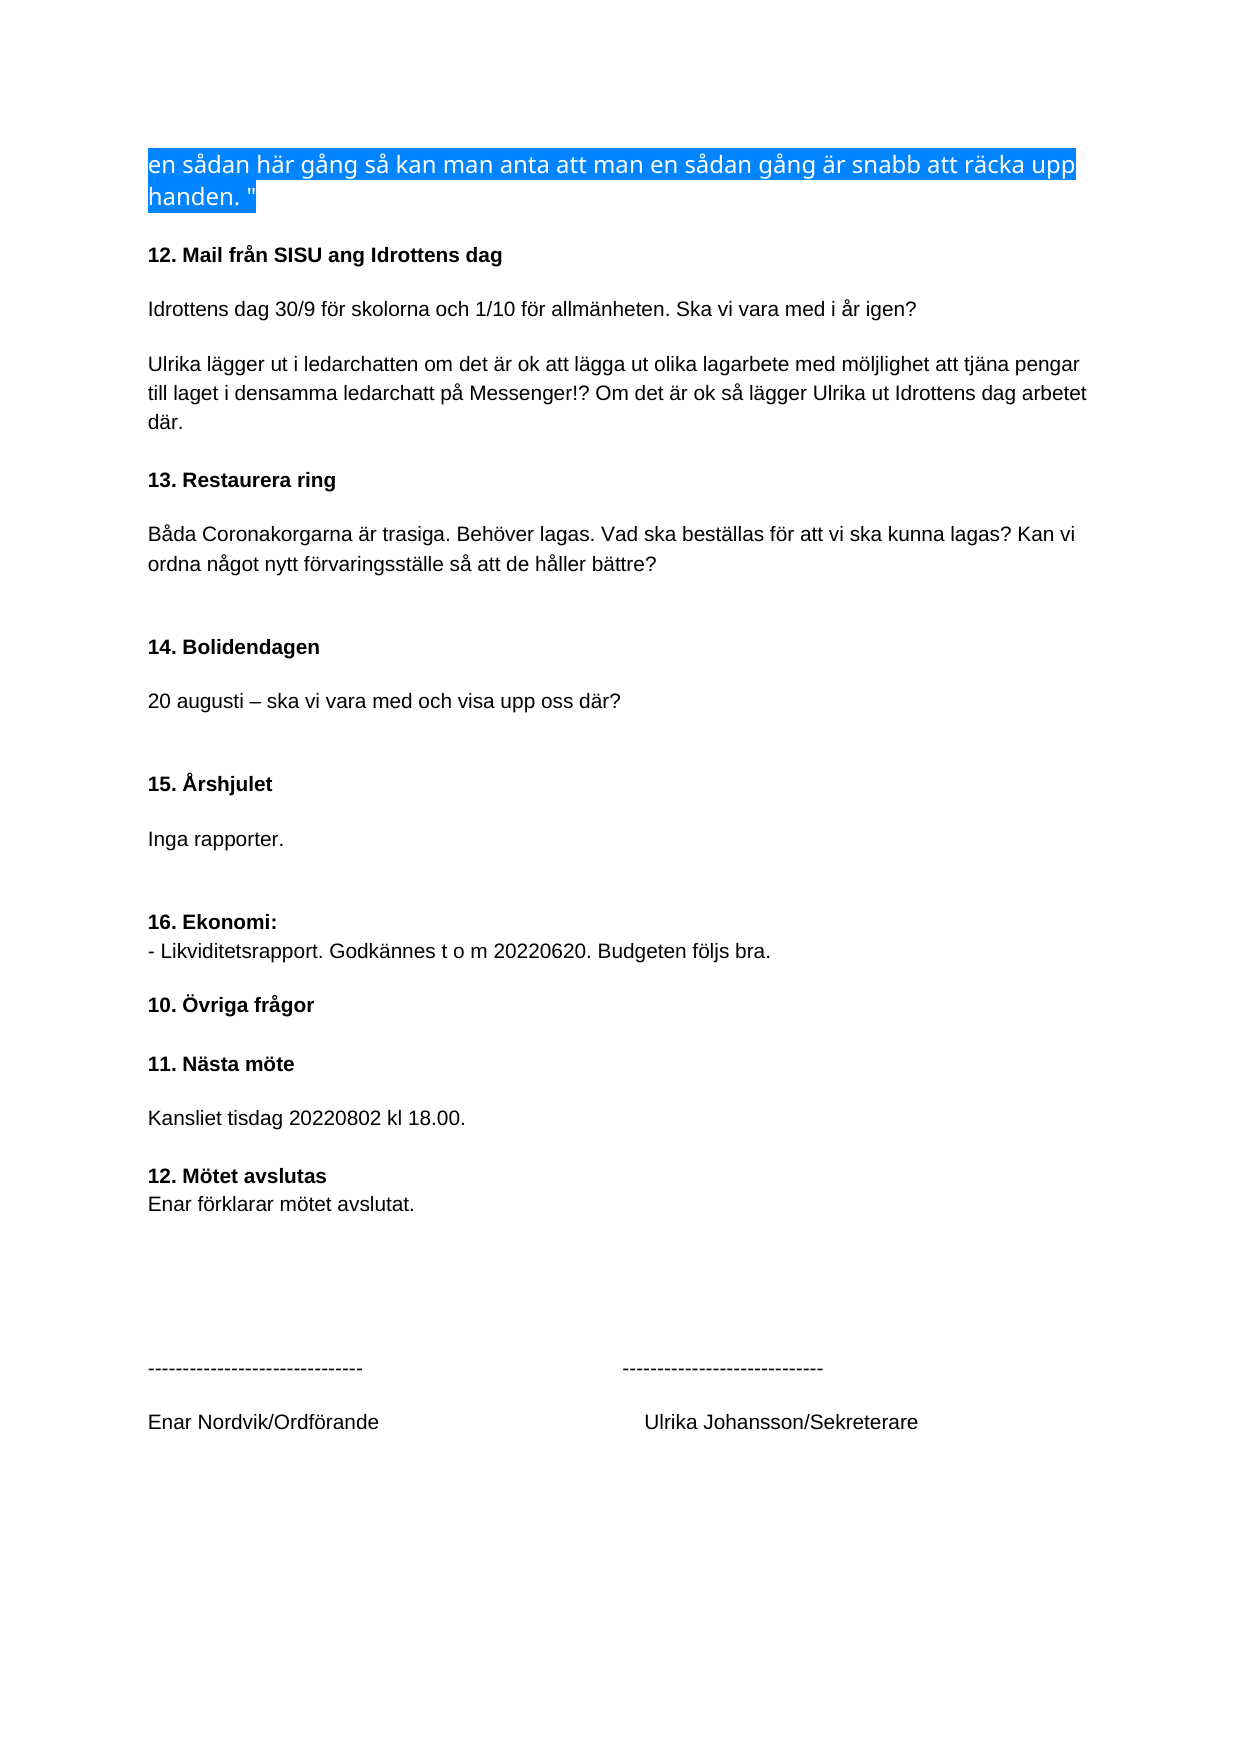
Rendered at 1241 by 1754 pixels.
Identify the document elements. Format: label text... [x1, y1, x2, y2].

text Idrottens dag 30/9 för skolorna och 1/10 för allmänheten. Ska vi vara med i år igen? [148, 292, 1093, 321]
text 15. Årshjulet [148, 738, 1093, 796]
text 16. Ekonomi: - Likviditetsrapport. Godkännes t o m 20220620. Budgeten följs bra. [148, 875, 1093, 963]
text Enar Nordvik/Ordförande Ulrika Johansson/Sekreterare [148, 1404, 1093, 1434]
text 14. Bolidendagen [148, 600, 1093, 659]
text Inga rapporter. [148, 821, 1093, 850]
text 10. Övriga frågor 11. Nästa möte [148, 988, 1093, 1075]
text 20 augusti – ska vi vara med och visa upp oss där? [148, 684, 1093, 713]
text Båda Coronakorgarna är trasiga. Behöver lagas. Vad ska beställas för att vi ska kunna lagas? Kan vi ordna något nytt förvaringsställe så att de håller bättre? [148, 517, 1093, 575]
text Ulrika lägger ut i ledarchatten om det är ok att lägga ut olika lagarbete med möljlighet att tjäna pengar till laget i densamma ledarchatt på Messenger!? Om det är ok så lägger Ulrika ut Idrottens dag arbetet där. 13. Restaurera ring [148, 346, 1093, 492]
text ------------------------------- ----------------------------- [148, 1350, 1093, 1379]
text Kansliet tisdag 20220802 kl 18.00. 12. Mötet avslutas Enar förklarar mötet avslutat. [148, 1100, 1093, 1217]
text 12. Mail från SISU ang Idrottens dag [148, 238, 1093, 267]
